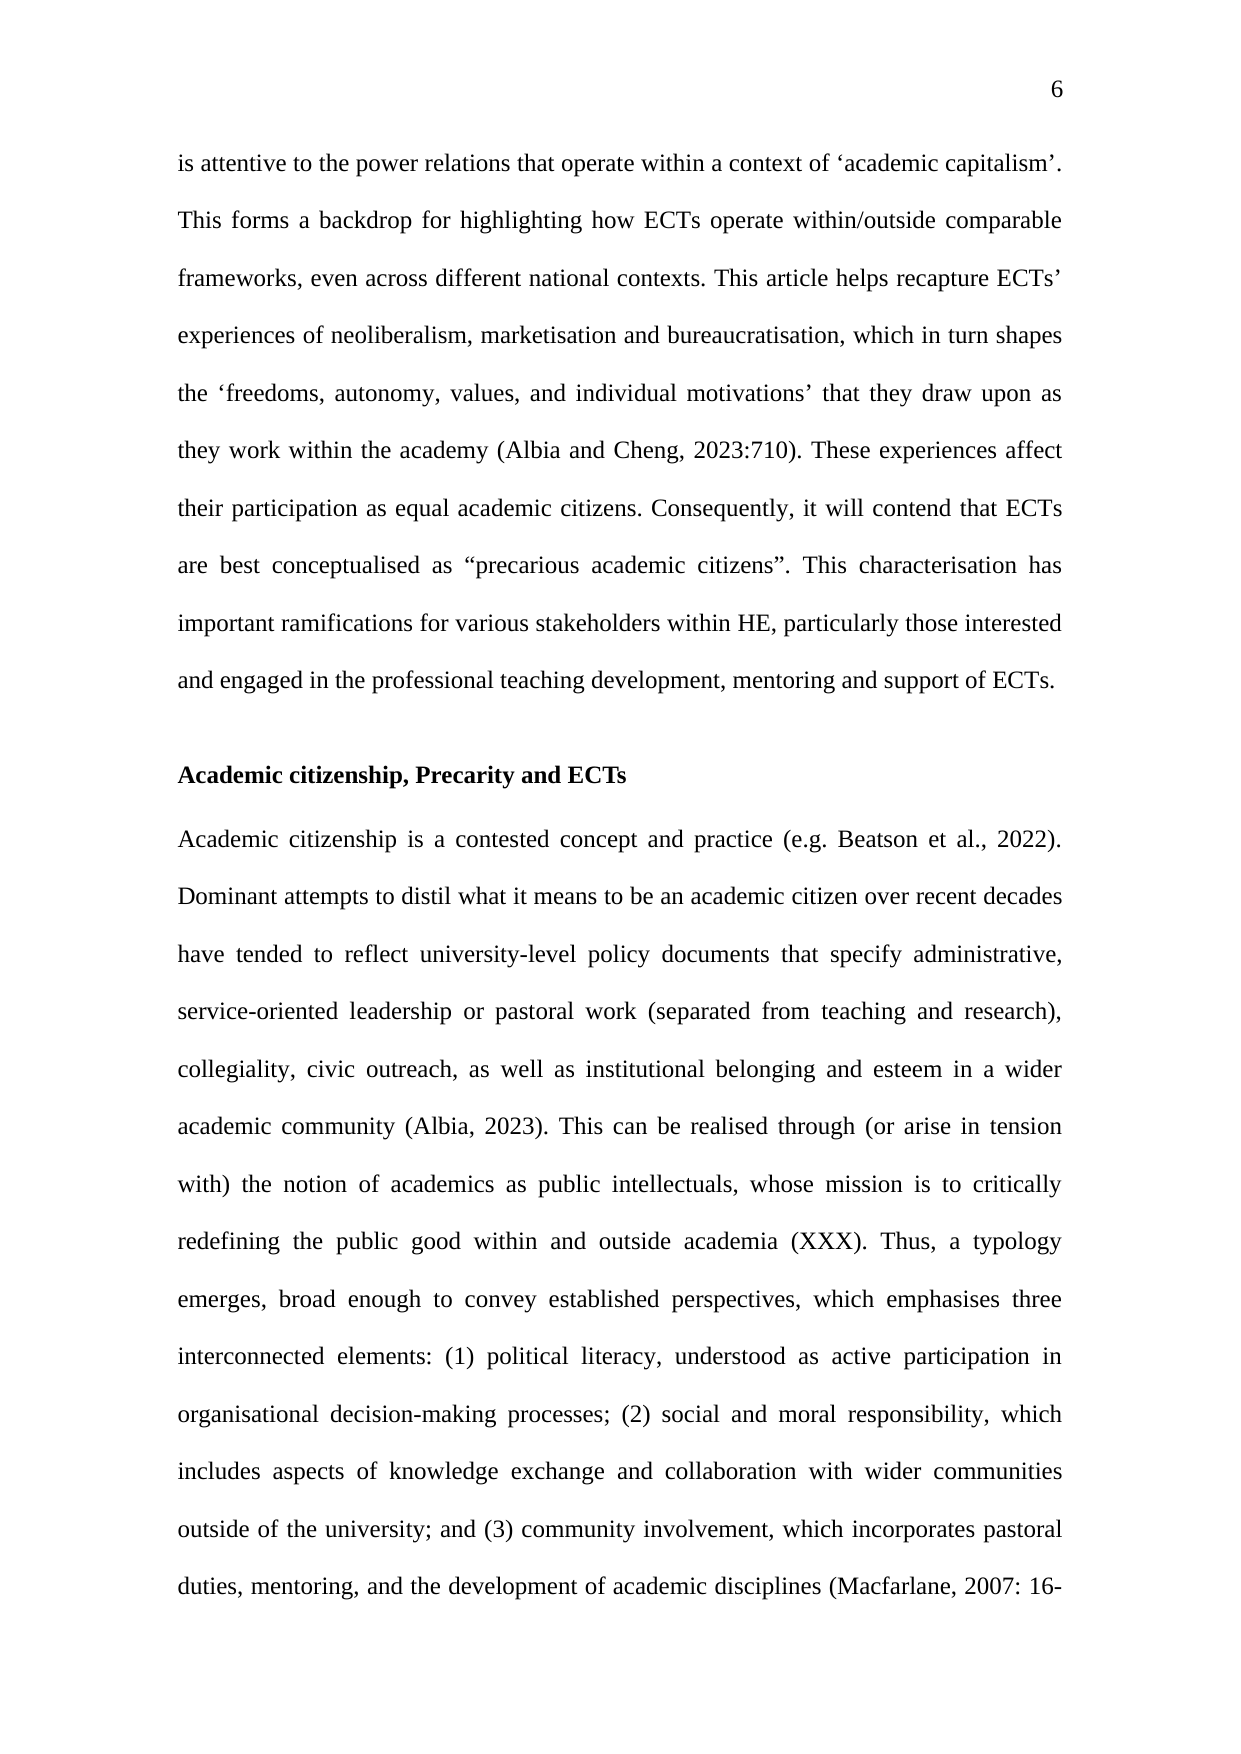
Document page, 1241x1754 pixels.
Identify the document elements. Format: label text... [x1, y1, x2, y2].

subtitle Academic citizenship, Precarity and ECTs [177, 760, 1004, 789]
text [177, 148, 1063, 694]
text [177, 824, 1063, 1600]
